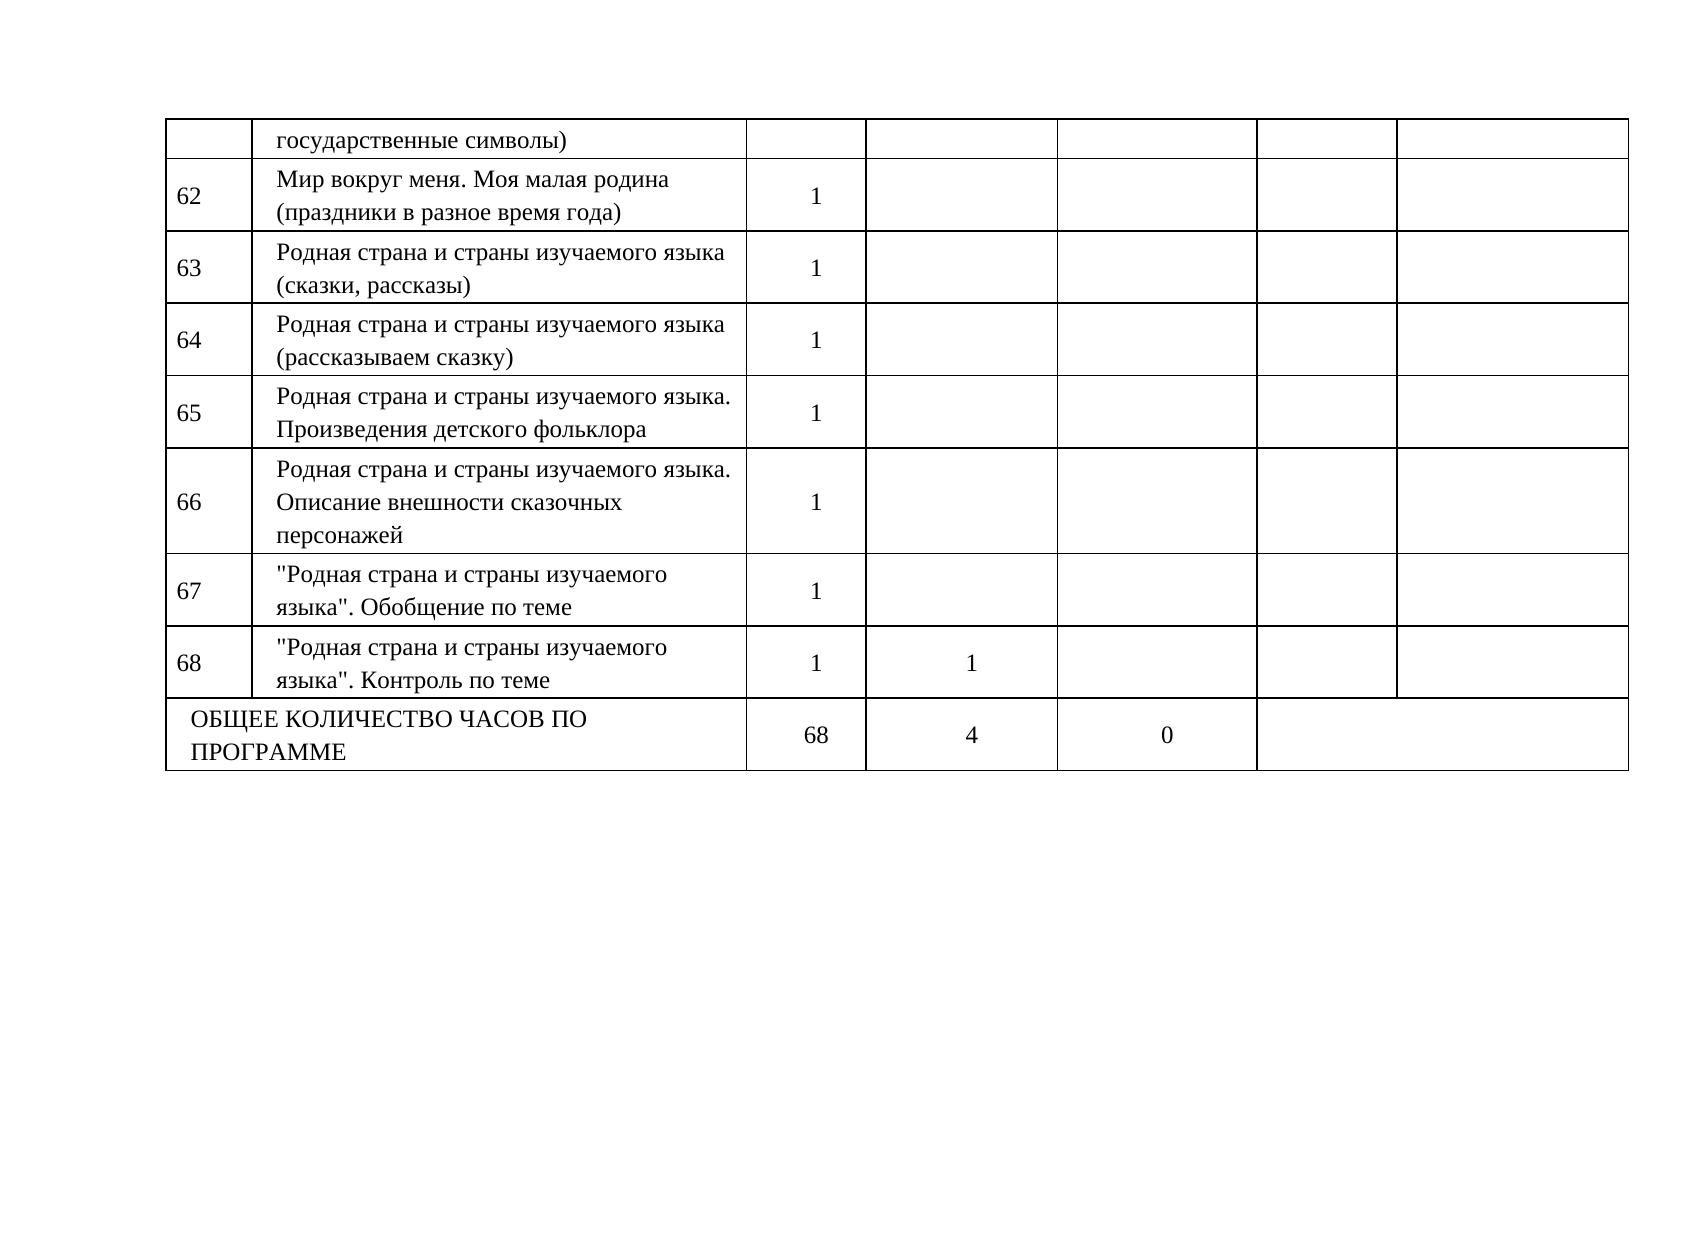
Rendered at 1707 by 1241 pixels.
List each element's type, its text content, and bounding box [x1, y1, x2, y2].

table_cell 64 [167, 304, 251, 375]
table_cell [1258, 554, 1396, 625]
table_cell Родная страна и страны изучаемого языка (сказки, рассказы) [253, 232, 746, 302]
table_cell [1258, 232, 1396, 302]
table_cell [1058, 449, 1256, 552]
table_cell [1258, 449, 1396, 552]
table_cell [1398, 120, 1628, 157]
table_cell [1058, 554, 1256, 625]
table_cell [1398, 449, 1628, 552]
table_cell [1258, 699, 1628, 770]
table_cell [1058, 120, 1256, 157]
table_cell 66 [167, 449, 251, 552]
table_cell Мир вокруг меня. Моя малая родина (праздники в разное время года) [253, 159, 746, 230]
table_cell Родная страна и страны изучаемого языка (рассказываем сказку) [253, 304, 746, 375]
table_cell 1 [747, 449, 865, 552]
table_cell [867, 159, 1057, 230]
table_cell 4 [867, 699, 1057, 770]
table_cell [1058, 304, 1256, 375]
table_cell 68 [167, 627, 251, 697]
table_cell [867, 554, 1057, 625]
table_cell Родная страна и страны изучаемого языка. Описание внешности сказочных персонажей [253, 449, 746, 552]
table_cell 68 [747, 699, 865, 770]
table_cell [867, 120, 1057, 157]
table_cell [1258, 304, 1396, 375]
table_cell 1 [867, 627, 1057, 697]
table_cell [1058, 376, 1256, 447]
table_cell [1258, 159, 1396, 230]
table_cell [1258, 120, 1396, 157]
table_cell [1398, 554, 1628, 625]
table_cell ОБЩЕЕ КОЛИЧЕСТВО ЧАСОВ ПО ПРОГРАММЕ [167, 699, 746, 770]
table_cell "Родная страна и страны изучаемого языка". Контроль по теме [253, 627, 746, 697]
table_cell 1 [747, 159, 865, 230]
table_cell [1258, 627, 1396, 697]
table_cell [1398, 232, 1628, 302]
table_cell 1 [747, 627, 865, 697]
table_cell [1398, 159, 1628, 230]
table_cell 1 [747, 232, 865, 302]
table_cell [1058, 232, 1256, 302]
table_cell 67 [167, 554, 251, 625]
table_cell Родная страна и страны изучаемого языка. Произведения детского фольклора [253, 376, 746, 447]
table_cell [253, 120, 746, 157]
table_cell 1 [747, 304, 865, 375]
table_cell 63 [167, 232, 251, 302]
table_cell [1258, 376, 1396, 447]
table_cell [867, 376, 1057, 447]
table_cell [1398, 304, 1628, 375]
table_cell [1058, 627, 1256, 697]
table_cell [1398, 627, 1628, 697]
table_cell 62 [167, 159, 251, 230]
table_cell 61 [167, 120, 251, 157]
table_cell [867, 304, 1057, 375]
table_cell [867, 449, 1057, 552]
table_cell "Родная страна и страны изучаемого языка". Обобщение по теме [253, 554, 746, 625]
table_cell [1058, 159, 1256, 230]
table_cell 1 [747, 554, 865, 625]
table_cell [867, 232, 1057, 302]
table_cell [1398, 376, 1628, 447]
table_cell 1 [747, 120, 865, 157]
table_cell 65 [167, 376, 251, 447]
table_cell 0 [1058, 699, 1256, 770]
table_cell 1 [747, 376, 865, 447]
